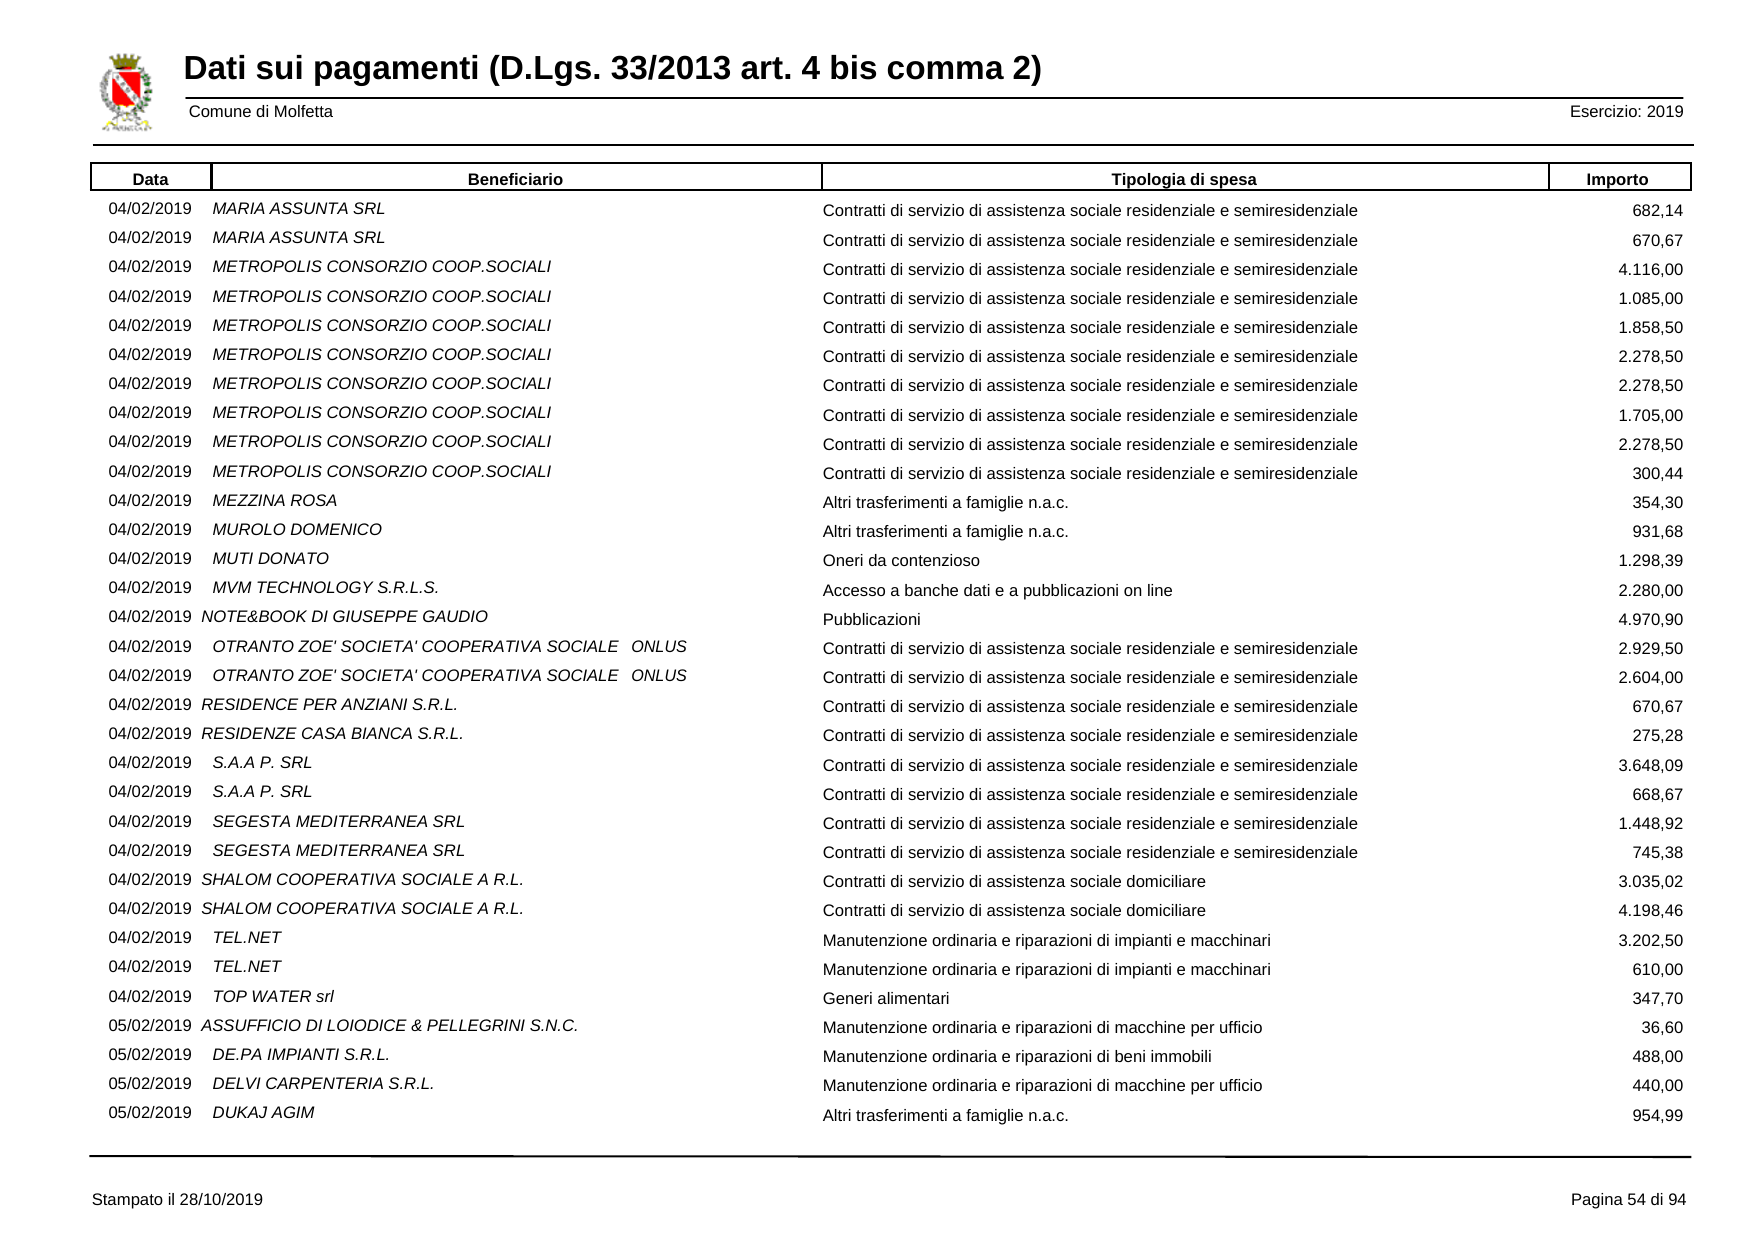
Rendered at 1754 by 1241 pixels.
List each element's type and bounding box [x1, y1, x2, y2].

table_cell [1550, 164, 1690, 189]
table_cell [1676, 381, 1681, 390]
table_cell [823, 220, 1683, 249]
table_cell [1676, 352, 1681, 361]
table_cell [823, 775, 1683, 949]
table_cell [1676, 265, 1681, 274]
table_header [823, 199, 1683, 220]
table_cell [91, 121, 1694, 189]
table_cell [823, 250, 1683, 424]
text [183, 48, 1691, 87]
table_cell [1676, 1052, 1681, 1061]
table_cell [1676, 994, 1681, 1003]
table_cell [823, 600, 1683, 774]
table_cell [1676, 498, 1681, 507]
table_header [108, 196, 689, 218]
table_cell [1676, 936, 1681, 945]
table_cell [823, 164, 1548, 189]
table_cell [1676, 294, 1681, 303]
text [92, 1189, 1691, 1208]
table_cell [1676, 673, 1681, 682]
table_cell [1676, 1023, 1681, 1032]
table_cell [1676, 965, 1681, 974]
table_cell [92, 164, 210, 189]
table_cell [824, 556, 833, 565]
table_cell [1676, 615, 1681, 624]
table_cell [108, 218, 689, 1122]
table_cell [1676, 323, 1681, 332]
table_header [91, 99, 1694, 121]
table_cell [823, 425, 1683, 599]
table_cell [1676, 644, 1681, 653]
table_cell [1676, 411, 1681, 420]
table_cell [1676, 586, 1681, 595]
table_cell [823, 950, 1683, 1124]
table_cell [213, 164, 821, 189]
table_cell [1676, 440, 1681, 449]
picture [91, 52, 1684, 99]
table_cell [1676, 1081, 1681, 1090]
